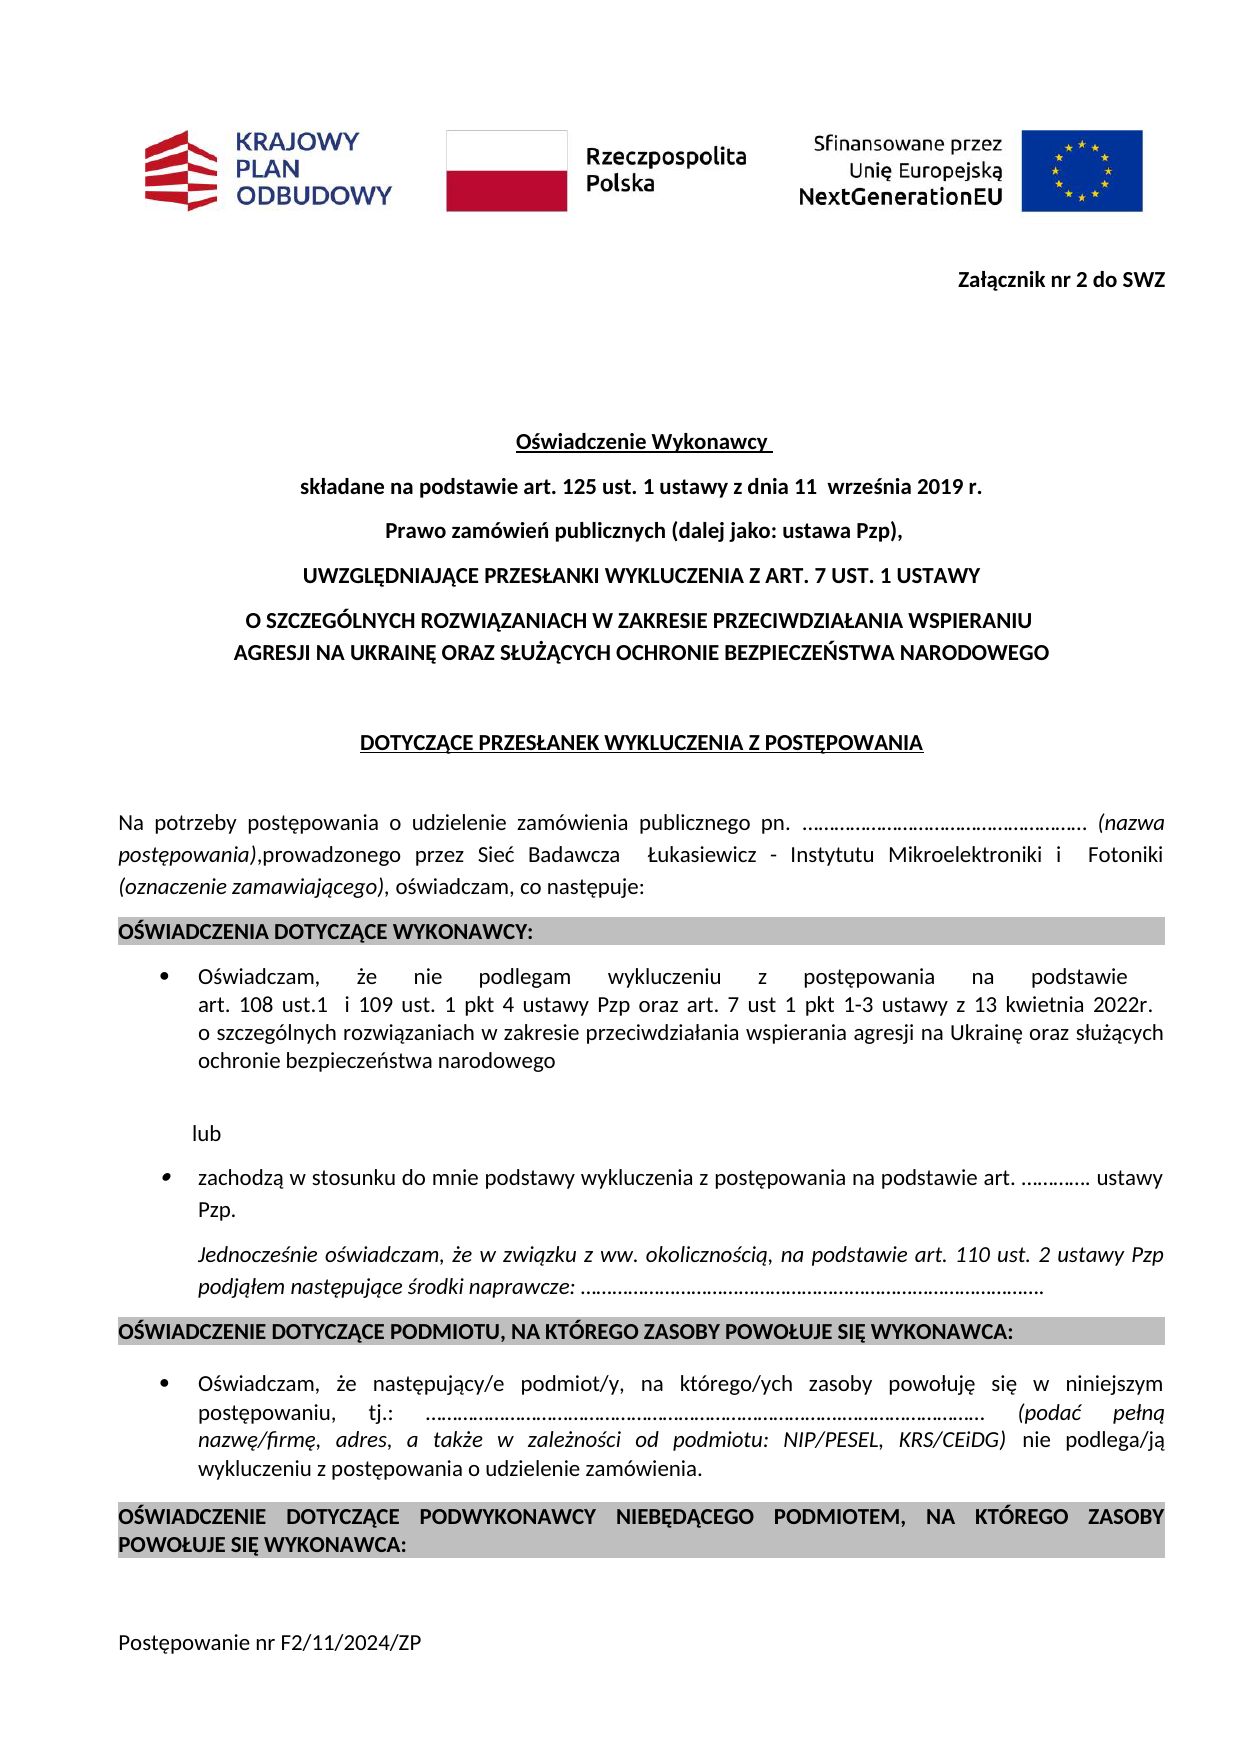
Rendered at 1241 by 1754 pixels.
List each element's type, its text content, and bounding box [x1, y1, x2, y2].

text OŚWIADCZENIE DOTYCZĄCE PODMIOTU, NA KTÓREGO ZASOBY POWOŁUJE SIĘ WYKONAWCA: [118, 1317, 1165, 1345]
list Oświadczam, że następujący/e podmiot/y, na którego/ych zasoby powołuję się w niniejszym postępowaniu, tj.: …………………………………………………………………….……………………… (podać pełną nazwę/firmę, adres, a także w zależności od podmiotu: NIP/PESEL, KRS/CEiDG) nie podlega/ją wykluczeniu z postępowania o udzielenie zamówienia. [160, 1369, 1165, 1482]
list zachodzą w stosunku do mnie podstawy wykluczenia z postępowania na podstawie art. …………. ustawy Pzp. [160, 1163, 1165, 1223]
text DOTYCZĄCE PRZESŁANEK WYKLUCZENIA Z POSTĘPOWANIA [118, 728, 1165, 756]
text Prawo zamówień publicznych (dalej jako: ustawa Pzp), [118, 517, 1165, 545]
text OŚWIADCZENIE DOTYCZĄCE PODWYKONAWCY NIEBĘDĄCEGO PODMIOTEM, NA KTÓREGO ZASOBY POWOŁUJE SIĘ WYKONAWCA: [118, 1502, 1165, 1558]
text Jednocześnie oświadczam, że w związku z ww. okolicznością, na podstawie art. 110 ust. 2 ustawy Pzp podjąłem następujące środki naprawcze: ……………………………………………………………………………. [198, 1240, 1165, 1300]
list Oświadczam, że nie podlegam wykluczeniu z postępowania na podstawie art. 108 ust.1 i 109 ust. 1 pkt 4 ustawy Pzp oraz art. 7 ust 1 pkt 1-3 ustawy z 13 kwietnia 2022r. o szczególnych rozwiązaniach w zakresie przeciwdziałania wspierania agresji na Ukrainę oraz służących ochronie bezpieczeństwa narodowego [160, 962, 1165, 1074]
text OŚWIADCZENIA DOTYCZĄCE WYKONAWCY: [118, 917, 1165, 945]
text UWZGLĘDNIAJĄCE PRZESŁANKI WYKLUCZENIA Z ART. 7 UST. 1 USTAWY [118, 561, 1165, 589]
text Załącznik nr 2 do SWZ [118, 265, 1165, 293]
text O SZCZEGÓLNYCH ROZWIĄZANIACH W ZAKRESIE PRZECIWDZIAŁANIA WSPIERANIU AGRESJI NA UKRAINĘ ORAZ SŁUŻĄCYCH OCHRONIE BEZPIECZEŃSTWA NARODOWEGO [118, 606, 1165, 666]
text Oświadczenie Wykonawcy [118, 427, 1165, 455]
text Na potrzeby postępowania o udzielenie zamówienia publicznego pn. ……………………………………………… (nazwa postępowania),prowadzonego przez Sieć Badawcza Łukasiewicz - Instytutu Mikroelektroniki i Fotoniki (oznaczenie zamawiającego), oświadczam, co następuje: [118, 808, 1165, 901]
text składane na podstawie art. 125 ust. 1 ustawy z dnia 11 września 2019 r. [118, 472, 1165, 500]
text lub [118, 1119, 1165, 1147]
